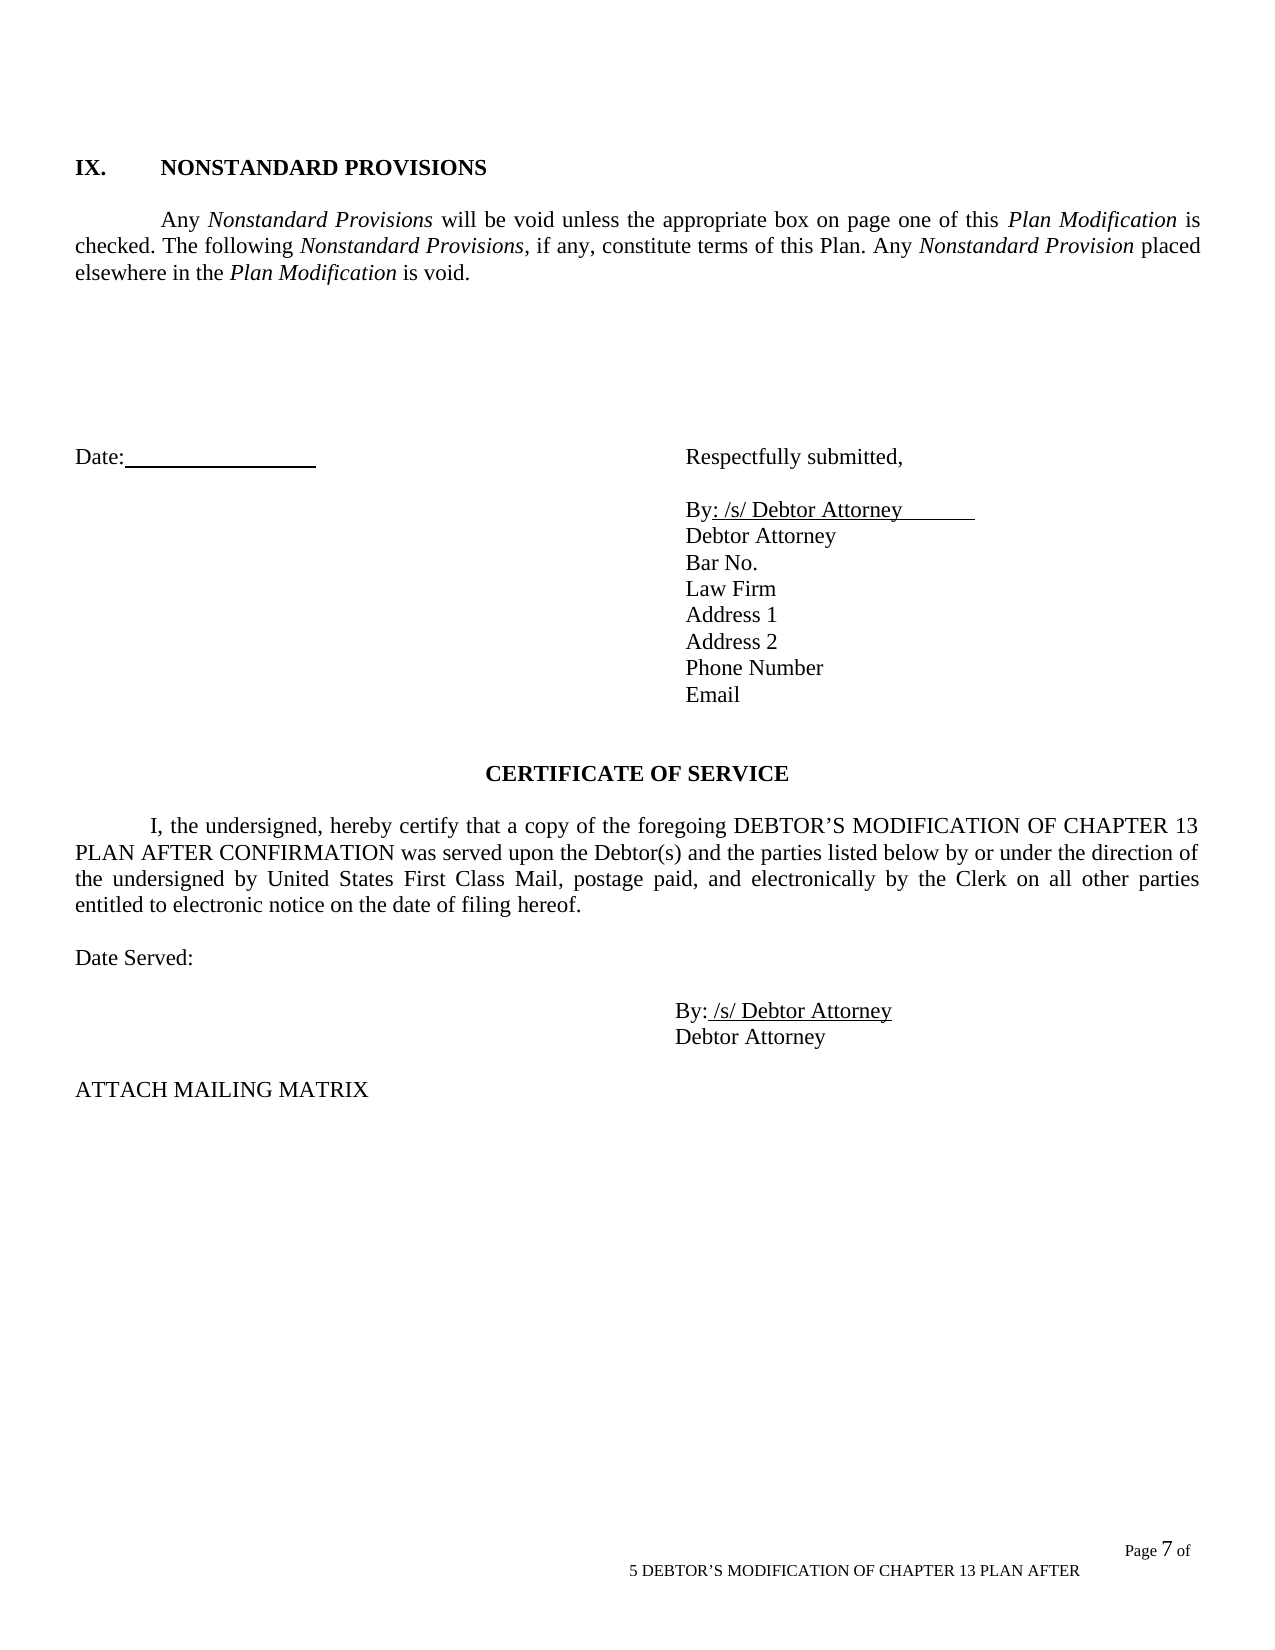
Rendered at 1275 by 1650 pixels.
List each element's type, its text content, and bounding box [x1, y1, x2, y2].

subtitle CERTIFICATE OF SERVICE [485, 760, 1235, 787]
text ATTACH MAILING MATRIX [75, 1076, 1235, 1102]
text Date: Respectfully submitted, [75, 443, 1235, 470]
text Bar No. Law Firm Address 1 [685, 549, 780, 628]
text I, the undersigned, hereby certify that a copy of the foregoing DEBTOR’S MODIFICATION OF CHAPTER 13 PLAN AFTER CONFIRMATION was served upon the Debtor(s) and the parties listed below by or under the direction of the undersigned by United States First Class Mail, postage paid, and electronically by the Clerk on all other parties entitled to electronic notice on the date of filing hereof. [75, 812, 1200, 918]
text Address 2 Phone Number Email [685, 628, 826, 707]
text By: /s/ Debtor Attorney Debtor Attorney [685, 496, 975, 549]
text Any Nonstandard Provisions will be void unless the appropriate box on page one of this Plan Modification is checked. The following Nonstandard Provisions, if any, constitute terms of this Plan. Any Nonstandard Provision placed elsewhere in the Plan Modification is void. [75, 206, 1201, 285]
text By: /s/ Debtor Attorney Debtor Attorney [675, 997, 953, 1049]
text Date Served: [75, 944, 1235, 970]
subtitle NONSTANDARD PROVISIONS [75, 154, 1235, 180]
